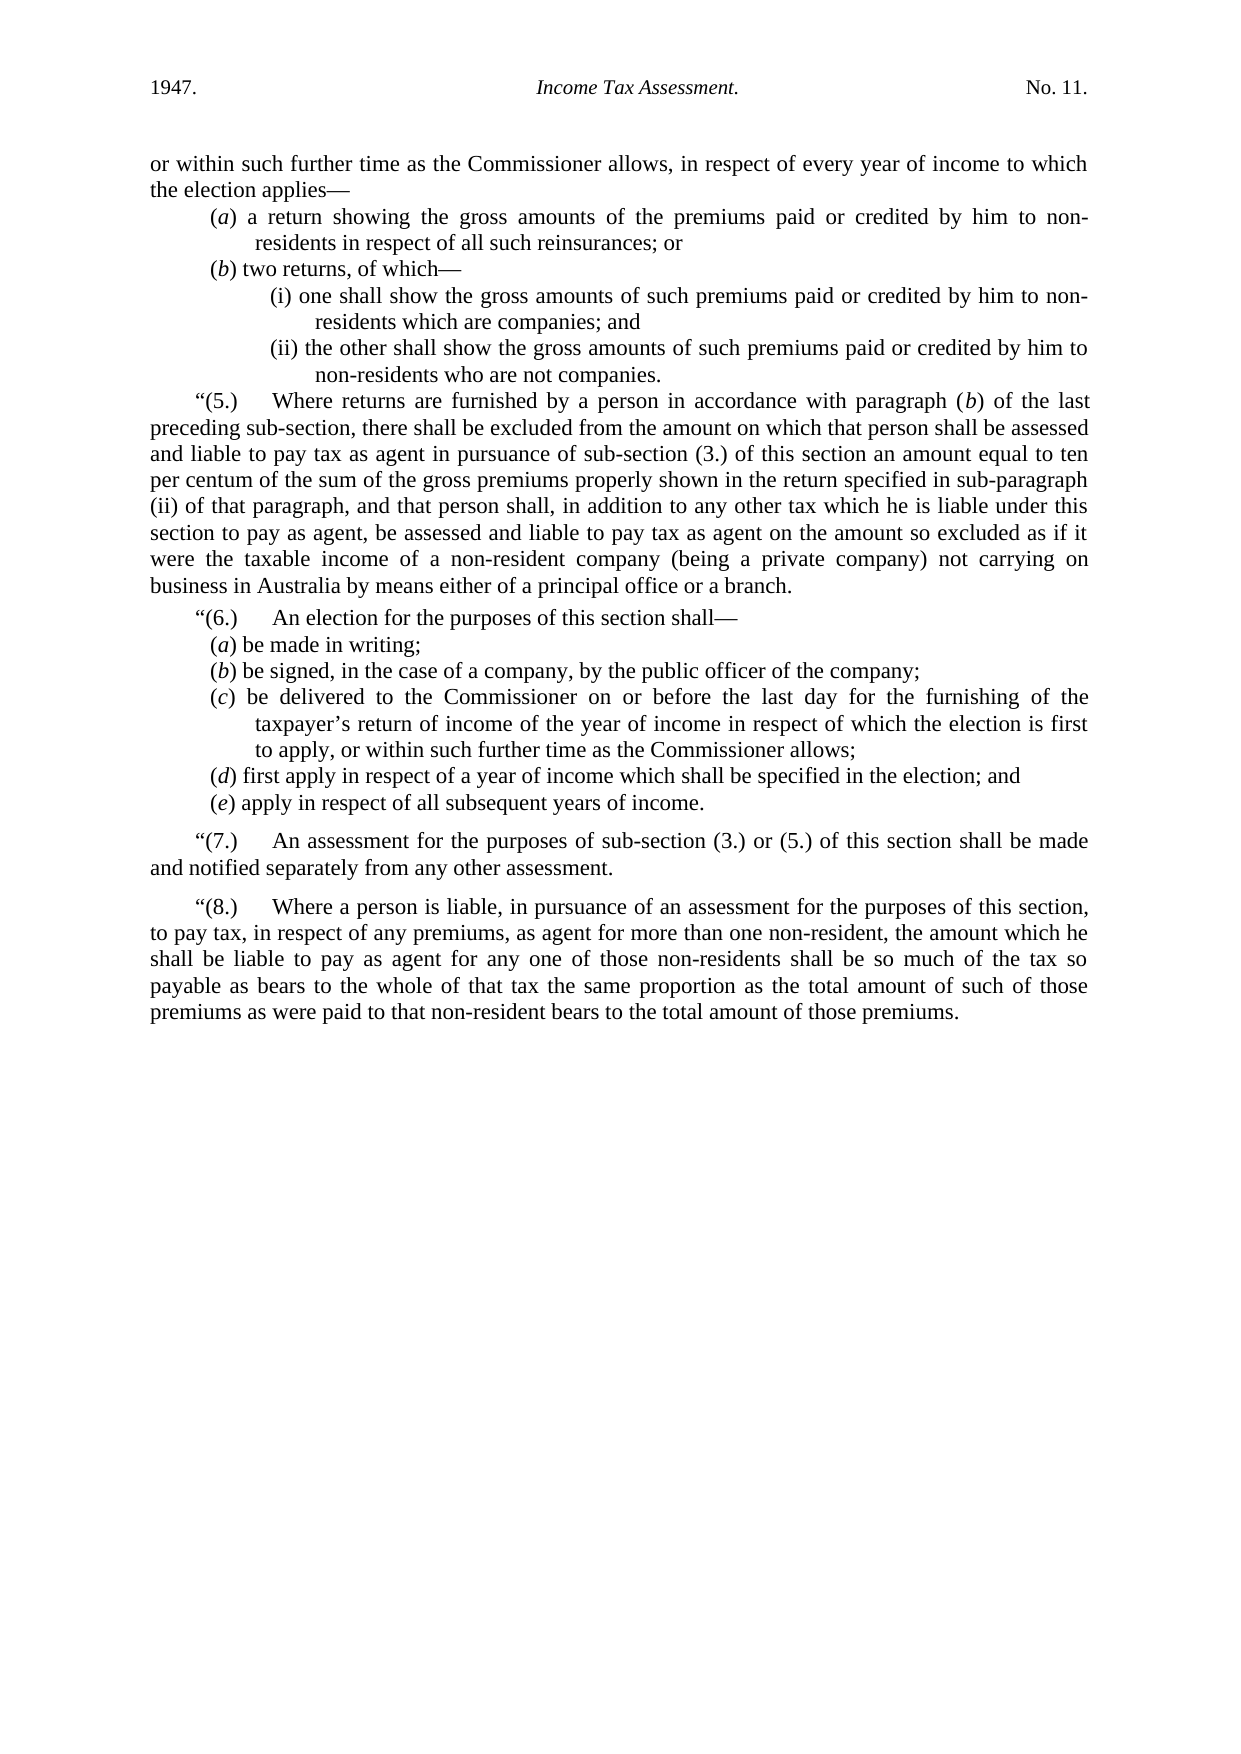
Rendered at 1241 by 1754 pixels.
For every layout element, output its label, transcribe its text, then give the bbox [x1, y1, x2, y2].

text “(5.) Where returns are furnished by a person in accordance with paragraph (b) of the last preceding sub-section, there shall be excluded from the amount on which that person shall be assessed and liable to pay tax as agent in pursuance of sub-section (3.) of this section an amount equal to ten per centum of the sum of the gross premiums properly shown in the return specified in sub-paragraph (ii) of that paragraph, and that person shall, in addition to any other tax which he is liable under this section to pay as agent, be assessed and liable to pay tax as agent on the amount so excluded as if it were the taxable income of a non-resident company (being a private company) not carrying on business in Australia by means either of a principal office or a branch. [150, 387, 1090, 598]
text (c) be delivered to the Commissioner on or before the last day for the furnishing of the taxpayer’s return of income of the year of income in respect of which the election is first to apply, or within such further time as the Commissioner allows; [210, 683, 1090, 762]
text or within such further time as the Commissioner allows, in respect of every year of income to which the election applies— [150, 150, 1090, 203]
text “(7.) An assessment for the purposes of sub-section (3.) or (5.) of this section shall be made and notified separately from any other assessment. [150, 828, 1090, 880]
text (b) be signed, in the case of a company, by the public officer of the company; [210, 657, 1090, 683]
text (d) first apply in respect of a year of income which shall be specified in the election; and [210, 762, 1090, 789]
text (e) apply in respect of all subsequent years of income. [210, 789, 1090, 815]
text “(8.) Where a person is liable, in pursuance of an assessment for the purposes of this section, to pay tax, in respect of any premiums, as agent for more than one non-resident, the amount which he shall be liable to pay as agent for any one of those non-residents shall be so much of the tax so payable as bears to the whole of that tax the same proportion as the total amount of such of those premiums as were paid to that non-resident bears to the total amount of those premiums. [150, 893, 1090, 1024]
text (a) a return showing the gross amounts of the premiums paid or credited by him to non-residents in respect of all such reinsurances; or [210, 203, 1090, 255]
text (a) be made in writing; [210, 631, 1090, 657]
text (b) two returns, of which— [210, 255, 1090, 282]
text “(6.) An election for the purposes of this section shall— [150, 604, 1090, 631]
text (i) one shall show the gross amounts of such premiums paid or credited by him to non-residents which are companies; and [270, 282, 1090, 334]
text (ii) the other shall show the gross amounts of such premiums paid or credited by him to non-residents who are not companies. [270, 334, 1090, 387]
